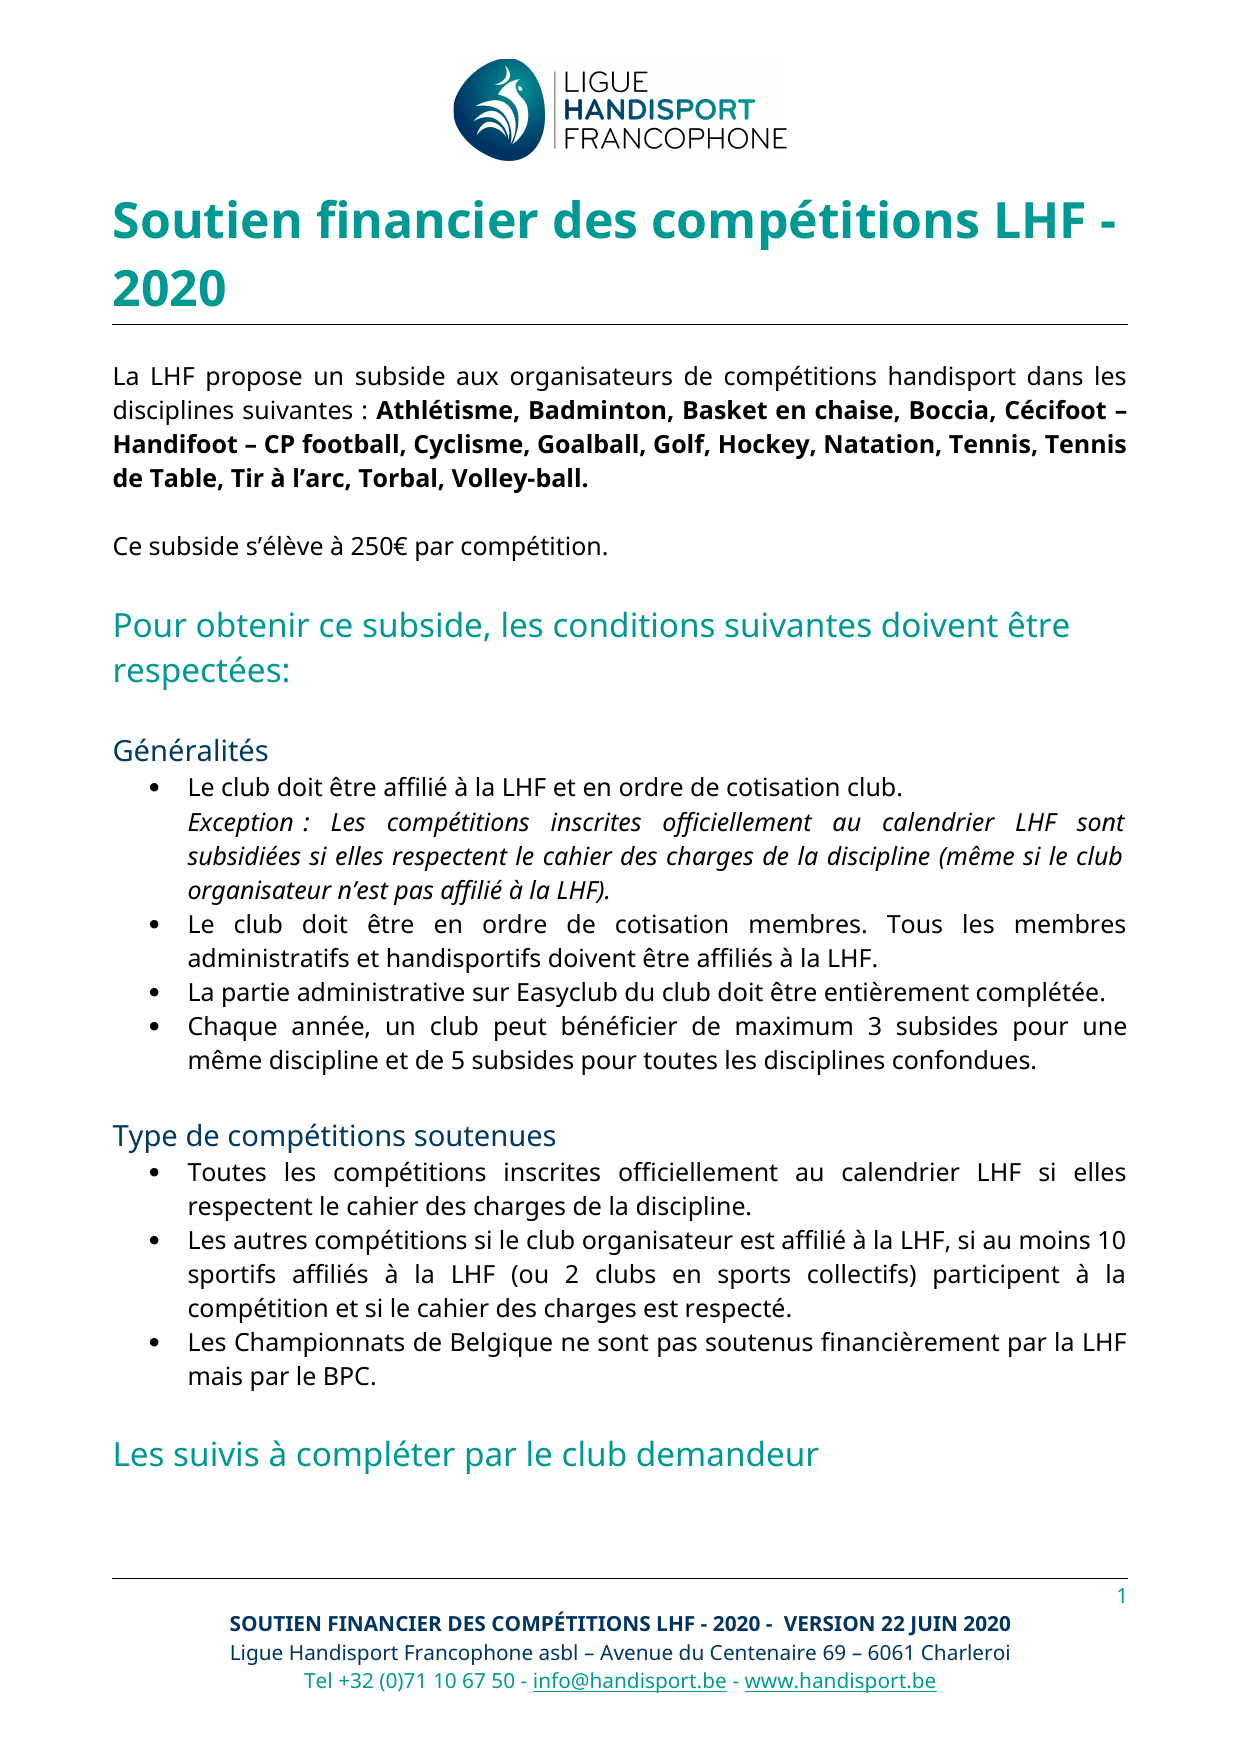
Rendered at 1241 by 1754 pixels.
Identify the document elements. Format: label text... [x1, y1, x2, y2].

list Les autres compétitions si le club organisateur est affilié à la LHF, si au moins 10 sportifs affiliés à la LHF (ou 2 clubs en sports collectifs) participent à la compétition et si le cahier des charges est respecté. [150, 1223, 1128, 1325]
subtitle Les suivis à compléter par le club demandeur [112, 1431, 1128, 1477]
list Toutes les compétitions inscrites officiellement au calendrier LHF si elles respectent le cahier des charges de la discipline. [150, 1154, 1128, 1223]
subtitle Pour obtenir ce subside, les conditions suivantes doivent être respectées: [112, 601, 1128, 692]
list Chaque année, un club peut bénéficier de maximum 3 subsides pour une même discipline et de 5 subsides pour toutes les disciplines confondues. [150, 1008, 1128, 1077]
text La LHF propose un subside aux organisateurs de compétitions handisport dans les disciplines suivantes : Athlétisme, Badminton, Basket en chaise, Boccia, Cécifoot – Handifoot – CP football, Cyclisme, Goalball, Golf, Hockey, Natation, Tennis, Tennis de Table, Tir à l’arc, Torbal, Volley-ball. [112, 359, 1128, 495]
list La partie administrative sur Easyclub du club doit être entièrement complétée. [150, 974, 1128, 1008]
subtitle Généralités [112, 730, 1128, 770]
picture [453, 59, 787, 161]
text Ce subside s’élève à 250€ par compétition. [112, 529, 1128, 563]
subtitle Soutien financier des compétitions LHF - 2020 [112, 185, 1128, 324]
text Exception : Les compétitions inscrites officiellement au calendrier LHF sont subsidiées si elles respectent le cahier des charges de la discipline (même si le club organisateur n’est pas affilié à la LHF). [187, 804, 1128, 906]
list Le club doit être affilié à la LHF et en ordre de cotisation club. [150, 770, 1128, 804]
subtitle Type de compétitions soutenues [112, 1115, 1128, 1154]
list Le club doit être en ordre de cotisation membres. Tous les membres administratifs et handisportifs doivent être affiliés à la LHF. [150, 906, 1128, 974]
list Les Championnats de Belgique ne sont pas soutenus financièrement par la LHF mais par le BPC. [150, 1325, 1128, 1393]
